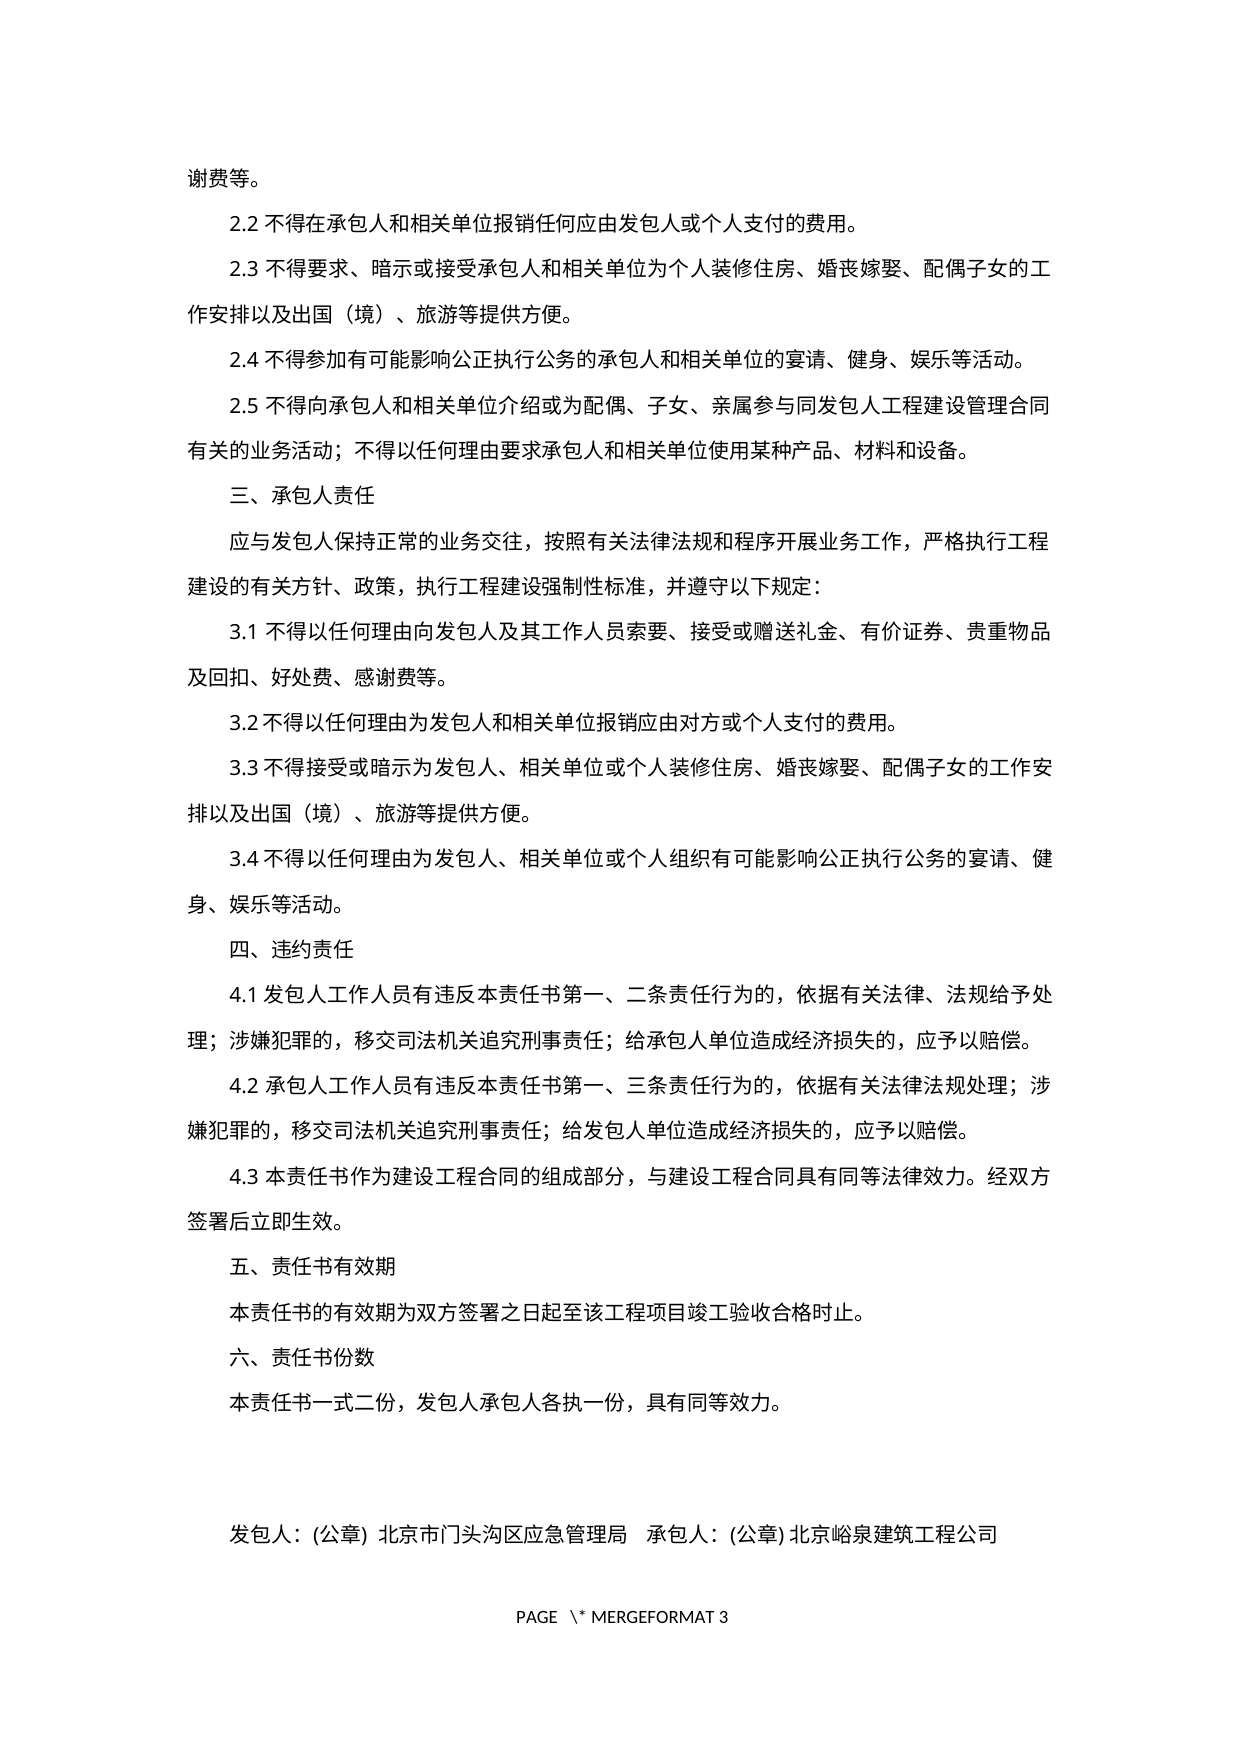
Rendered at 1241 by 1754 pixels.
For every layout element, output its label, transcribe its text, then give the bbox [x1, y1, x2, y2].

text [187, 162, 1053, 192]
text 发包人：(公章) 北京市门头沟区应急管理局 承包人：(公章) 北京峪泉建筑工程公司 [229, 1517, 1110, 1549]
text 三、承包人责任 [187, 479, 1053, 510]
text 2.2 不得在承包人和相关单位报销任何应由发包人或个人支付的费用。 [187, 207, 1053, 238]
text 3.1 不得以任何理由向发包人及其工作人员索要、接受或赠送礼金、有价证券、贵重物品及回扣、好处费、感谢费等。 [187, 616, 1053, 691]
text 3.2不得以任何理由为发包人和相关单位报销应由对方或个人支付的费用。 [187, 706, 1053, 737]
text 五、责任书有效期 [187, 1251, 1053, 1281]
text 4.3 本责任书作为建设工程合同的组成部分，与建设工程合同具有同等法律效力。经双方签署后立即生效。 [187, 1160, 1053, 1236]
text 2.4 不得参加有可能影响公正执行公务的承包人和相关单位的宴请、健身、娱乐等活动。 [187, 343, 1053, 374]
text 本责任书一式二份，发包人承包人各执一份，具有同等效力。 [187, 1387, 1053, 1417]
text 4.2 承包人工作人员有违反本责任书第一、三条责任行为的，依据有关法律法规处理；涉嫌犯罪的，移交司法机关追究刑事责任；给发包人单位造成经济损失的，应予以赔偿。 [187, 1069, 1053, 1145]
text 4.1发包人工作人员有违反本责任书第一、二条责任行为的，依据有关法律、法规给予处理；涉嫌犯罪的，移交司法机关追究刑事责任；给承包人单位造成经济损失的，应予以赔偿。 [187, 978, 1053, 1054]
text 2.3 不得要求、暗示或接受承包人和相关单位为个人装修住房、婚丧嫁娶、配偶子女的工作安排以及出国（境）、旅游等提供方便。 [187, 253, 1053, 328]
text 六、责任书份数 [187, 1341, 1053, 1371]
text 3.4不得以任何理由为发包人、相关单位或个人组织有可能影响公正执行公务的宴请、健身、娱乐等活动。 [187, 842, 1053, 918]
text 本责任书的有效期为双方签署之日起至该工程项目竣工验收合格时止。 [187, 1296, 1053, 1326]
text 2.5 不得向承包人和相关单位介绍或为配偶、子女、亲属参与同发包人工程建设管理合同有关的业务活动；不得以任何理由要求承包人和相关单位使用某种产品、材料和设备。 [187, 389, 1053, 464]
text 四、违约责任 [187, 933, 1053, 963]
text 应与发包人保持正常的业务交往，按照有关法律法规和程序开展业务工作，严格执行工程建设的有关方针、政策，执行工程建设强制性标准，并遵守以下规定： [187, 525, 1053, 600]
text 3.3不得接受或暗示为发包人、相关单位或个人装修住房、婚丧嫁娶、配偶子女的工作安排以及出国（境）、旅游等提供方便。 [187, 752, 1053, 827]
